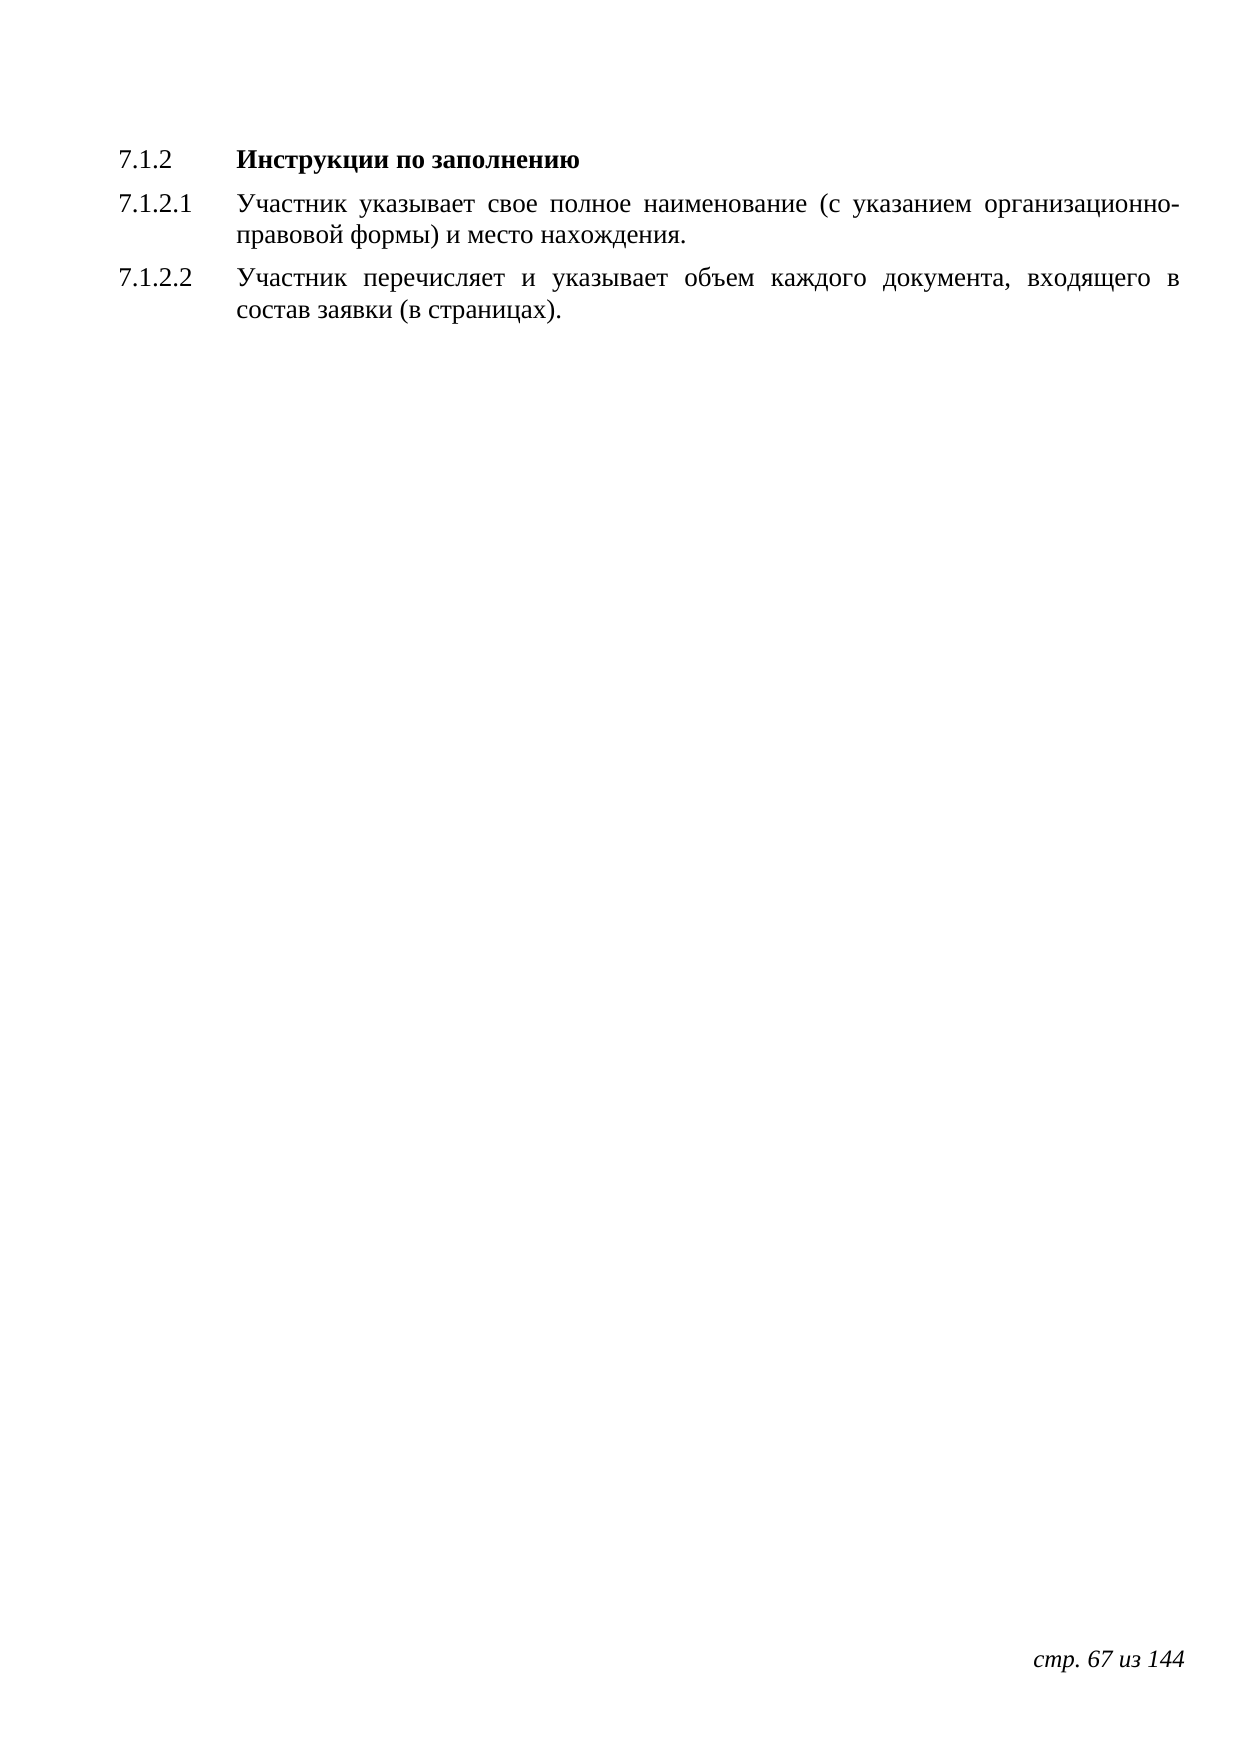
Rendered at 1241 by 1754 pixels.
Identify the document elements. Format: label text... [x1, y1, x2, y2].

list Участник перечисляет и указывает объем каждого документа, входящего в состав заявки (в страницах). [118, 262, 1181, 324]
list Участник указывает свое полное наименование (с указанием организационно-правовой формы) и место нахождения. [118, 187, 1181, 249]
list Инструкции по заполнению [118, 143, 1181, 174]
